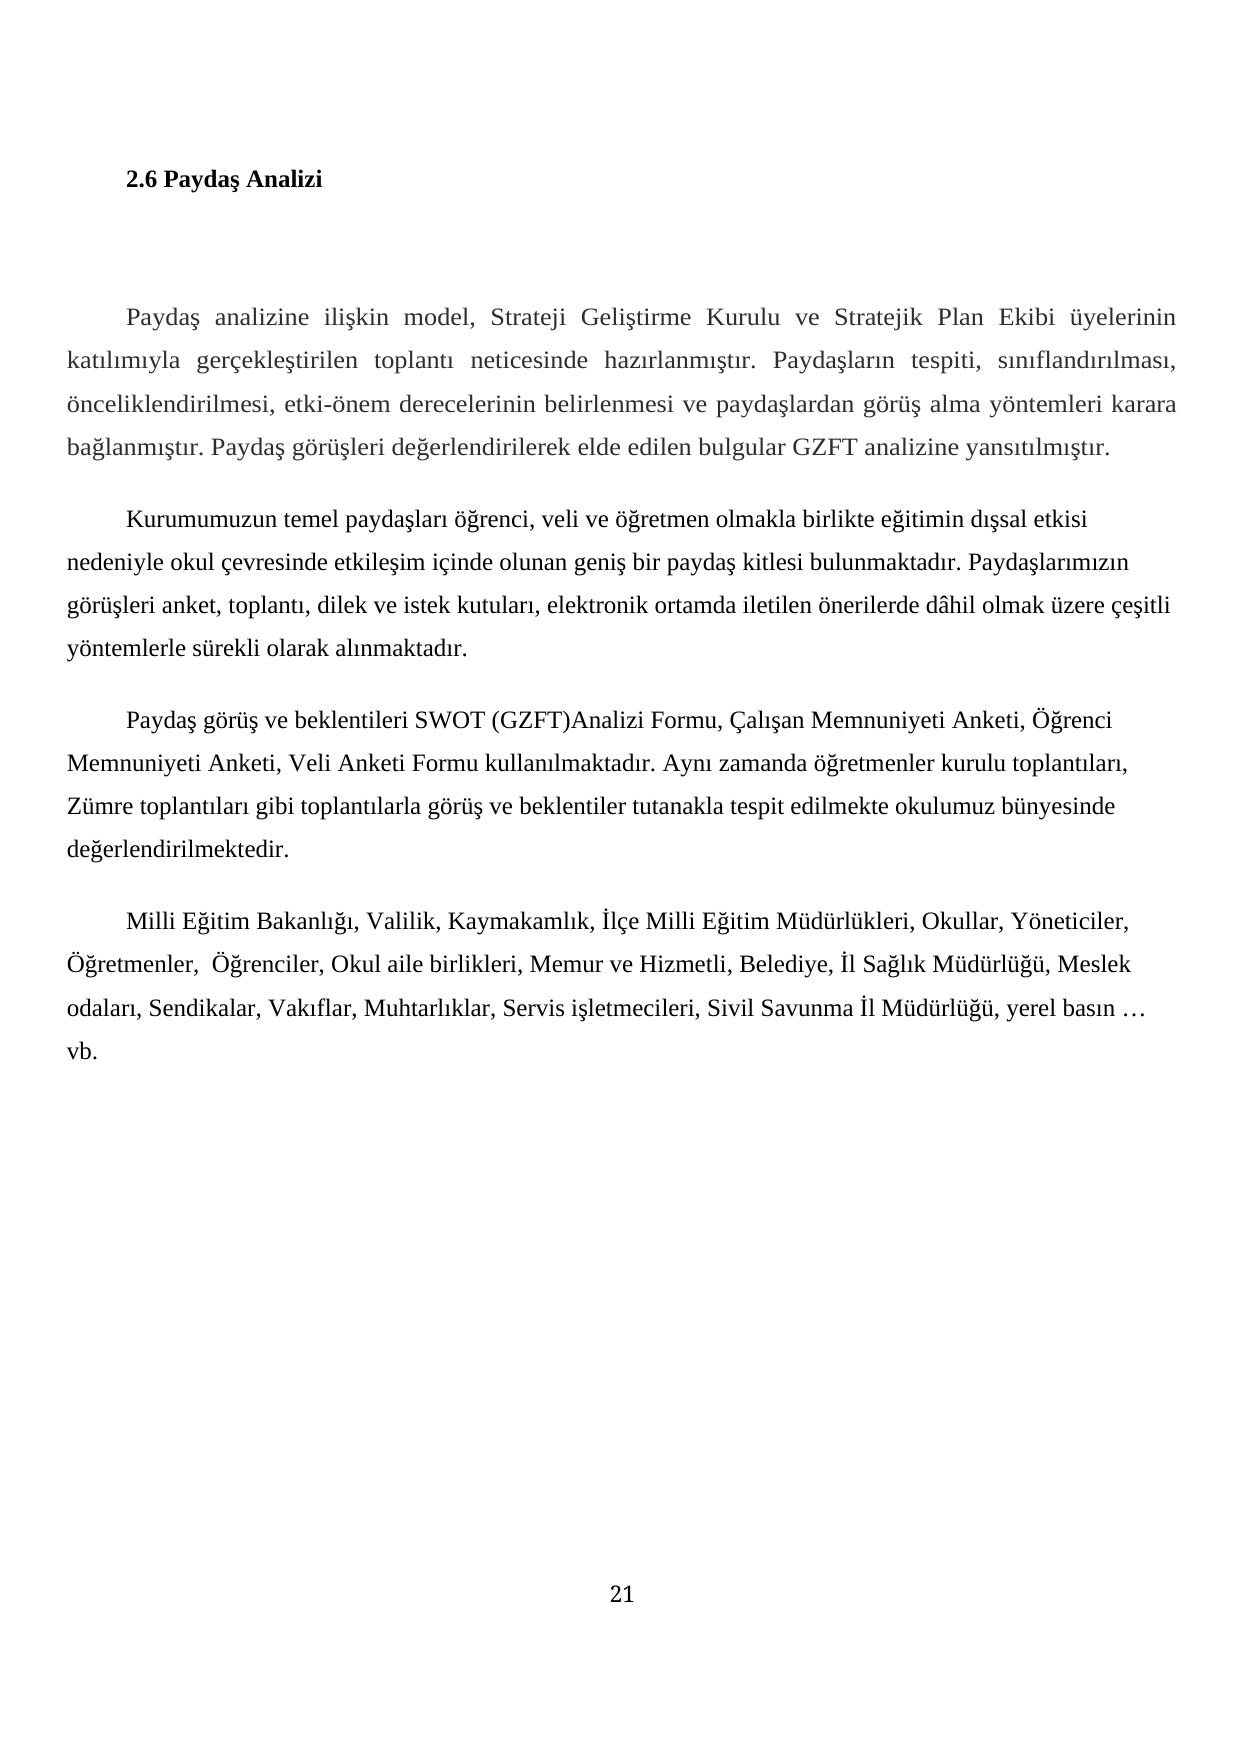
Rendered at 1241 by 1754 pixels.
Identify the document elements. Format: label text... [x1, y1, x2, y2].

text Milli Eğitim Bakanlığı, Valilik, Kaymakamlık, İlçe Milli Eğitim Müdürlükleri, Okullar, Yöneticiler, Öğretmenler, Öğrenciler, Okul aile birlikleri, Memur ve Hizmetli, Belediye, İl Sağlık Müdürlüğü, Meslek odaları, Sendikalar, Vakıflar, Muhtarlıklar, Servis işletmecileri, Sivil Savunma İl Müdürlüğü, yerel basın …vb. [67, 906, 1178, 1064]
text Kurumumuzun temel paydaşları öğrenci, veli ve öğretmen olmakla birlikte eğitimin dışsal etkisi nedeniyle okul çevresinde etkileşim içinde olunan geniş bir paydaş kitlesi bulunmaktadır. Paydaşlarımızın görüşleri anket, toplantı, dilek ve istek kutuları, elektronik ortamda iletilen önerilerde dâhil olmak üzere çeşitli yöntemlerle sürekli olarak alınmaktadır. [67, 504, 1178, 662]
text Paydaş analizine ilişkin model, Strateji Geliştirme Kurulu ve Stratejik Plan Ekibi üyelerinin katılımıyla gerçekleştirilen toplantı neticesinde hazırlanmıştır. Paydaşların tespiti, sınıflandırılması, önceliklendirilmesi, etki-önem derecelerinin belirlenmesi ve paydaşlardan görüş alma yöntemleri karara bağlanmıştır. Paydaş görüşleri değerlendirilerek elde edilen bulgular GZFT analizine yansıtılmıştır. [67, 302, 1178, 461]
subtitle 2.6 Paydaş Analizi [126, 164, 1178, 193]
text Paydaş görüş ve beklentileri SWOT (GZFT)Analizi Formu, Çalışan Memnuniyeti Anketi, Öğrenci Memnuniyeti Anketi, Veli Anketi Formu kullanılmaktadır. Aynı zamanda öğretmenler kurulu toplantıları, Zümre toplantıları gibi toplantılarla görüş ve beklentiler tutanakla tespit edilmekte okulumuz bünyesinde değerlendirilmektedir. [67, 705, 1178, 863]
